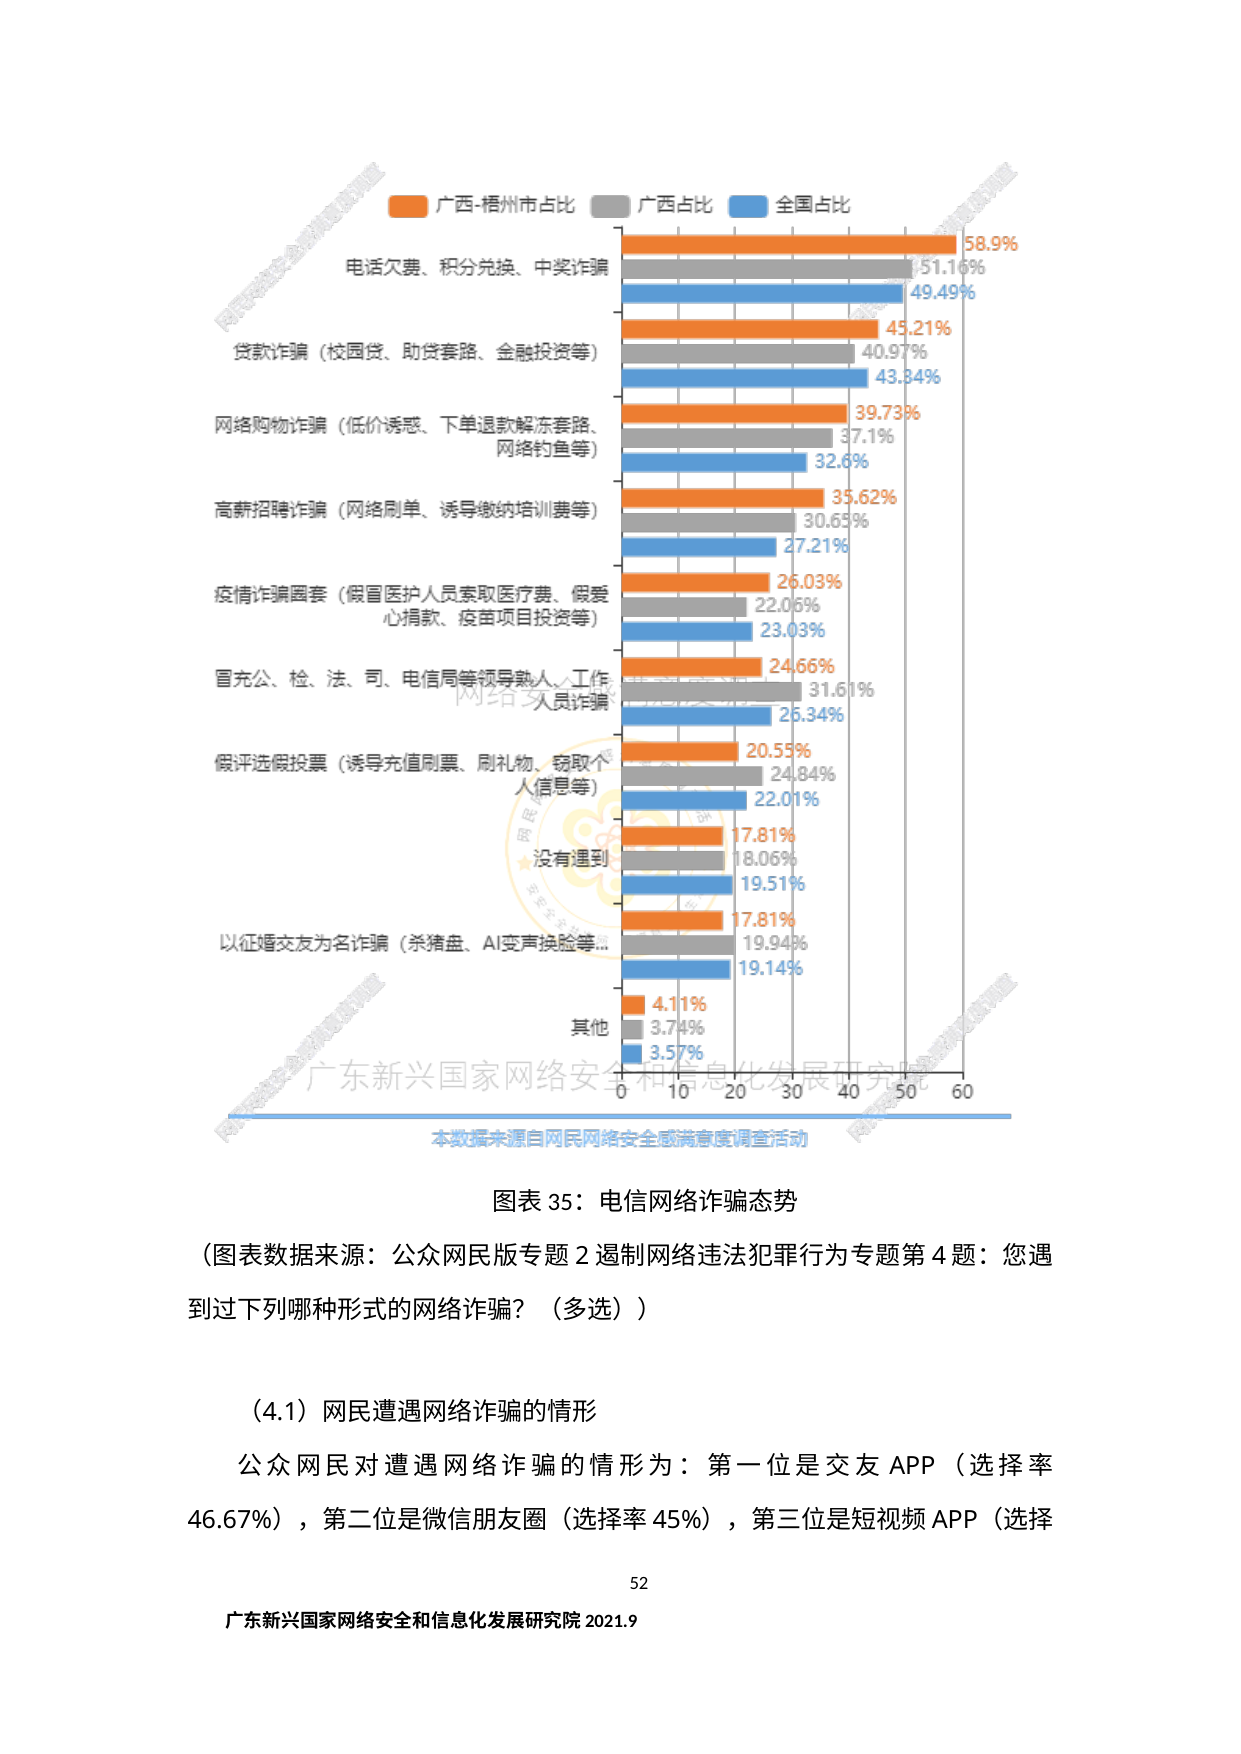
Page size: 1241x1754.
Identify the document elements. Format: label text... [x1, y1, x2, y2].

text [187, 1445, 1053, 1536]
text （4.1）网民遭遇网络诈骗的情形 [187, 1391, 1053, 1427]
text 图表35：电信网络诈骗态势 [187, 1181, 1053, 1217]
picture [199, 150, 1041, 1166]
text （图表数据来源：公众网民版专题2遏制网络违法犯罪行为专题第4题：您遇到过下列哪种形式的网络诈骗？（多选）） [187, 1235, 1053, 1326]
